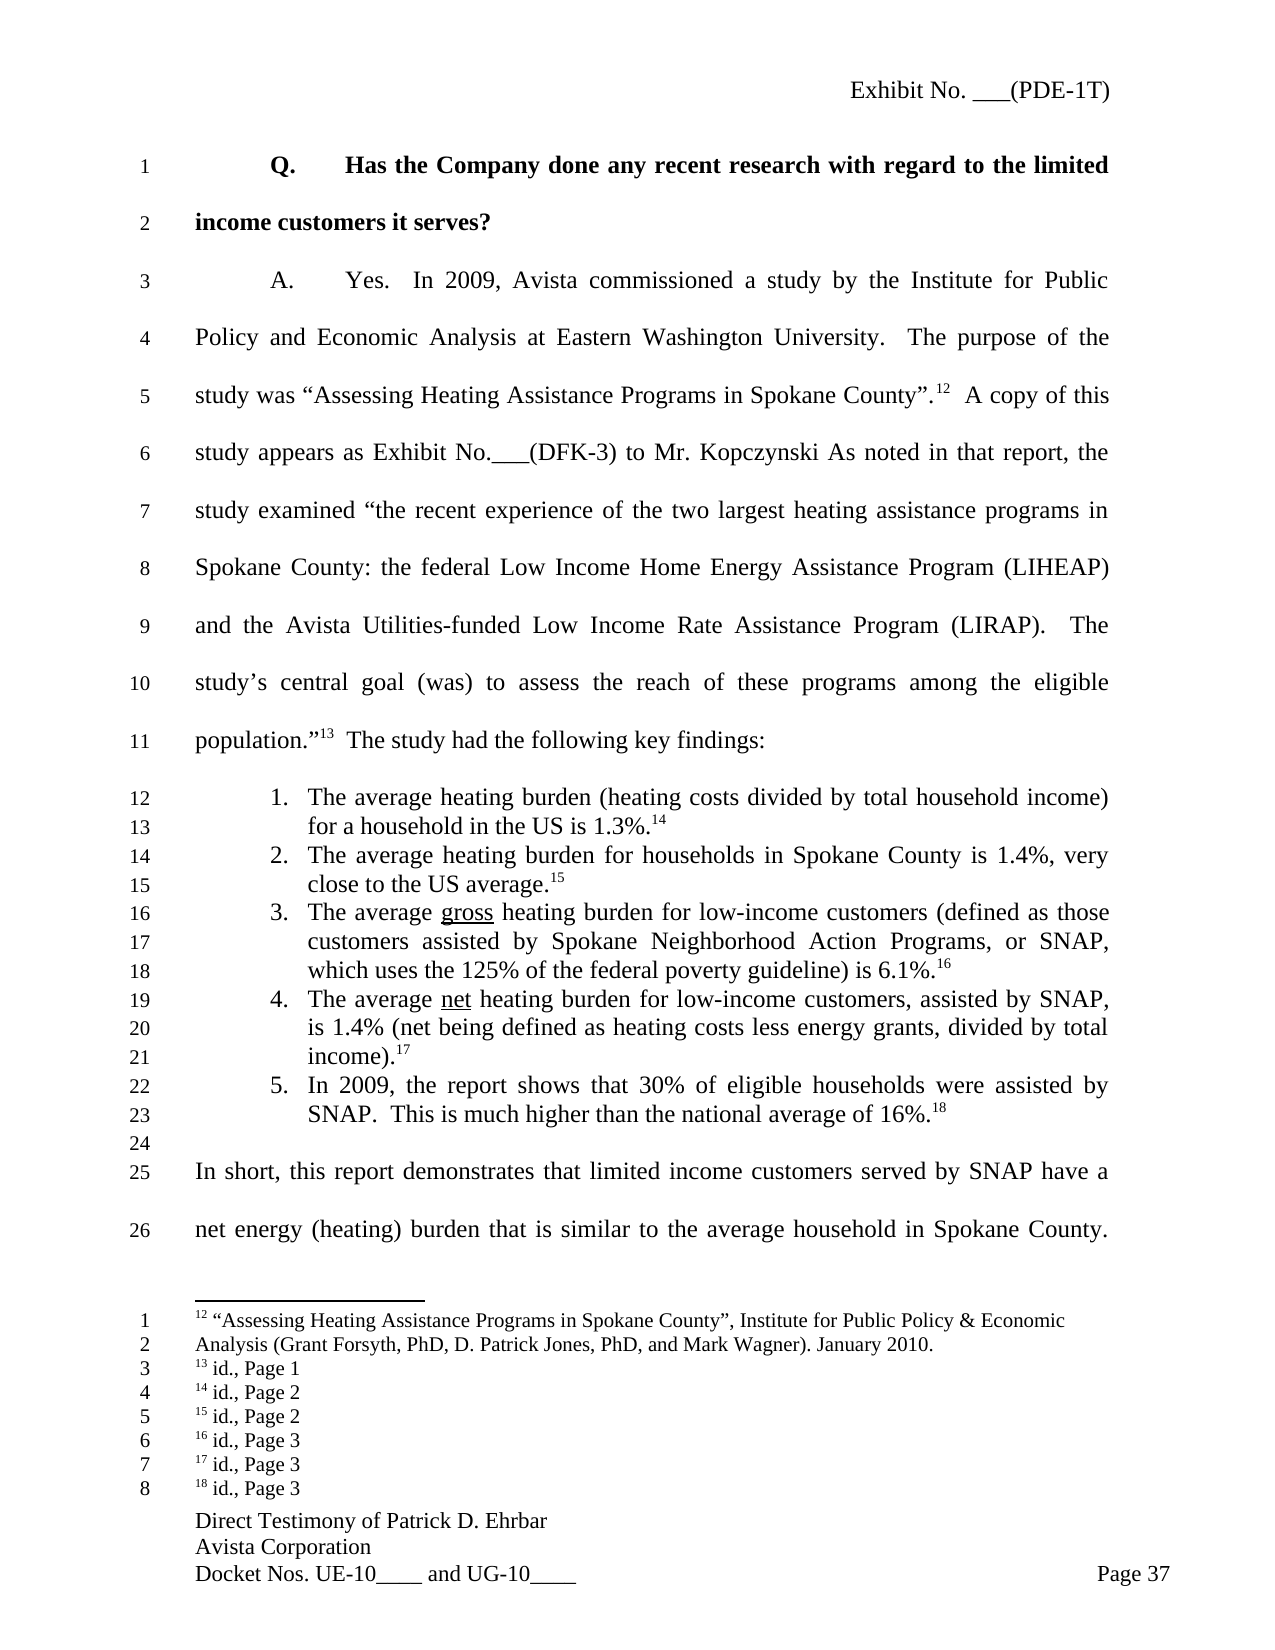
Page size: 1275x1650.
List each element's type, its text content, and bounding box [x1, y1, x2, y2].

list The average net heating burden for low-income customers, assisted by SNAP, is 1.4% (net being defined as heating costs less energy grants, divided by total income). [270, 984, 1110, 1070]
list In 2009, the report shows that 30% of eligible households were assisted by SNAP. This is much higher than the national average of 16%. [270, 1070, 1110, 1127]
list The average heating burden for households in is 1.4%, very close to the average. [270, 840, 1110, 897]
text Q. Has the Company done any recent research with regard to the limited income customers it serves? [195, 150, 1110, 236]
text A. Yes. In 2009, Avista commissioned a study by the Institute for Public Policy and Economic Analysis at . The purpose of the study was “Assessing Heating Assistance Programs in ”. A copy of this study appears as Exhibit No.___(DFK-3) to Mr. Kopczynski As noted in that report, the study examined “the recent experience of the two largest heating assistance programs in : the federal Low Income Home Energy Assistance Program (LIHEAP) and the Avista Utilities-funded Low Income Rate Assistance Program (LIRAP). The study’s central goal (was) to assess the reach of these programs among the eligible population.” The study had the following key findings: [195, 265, 1110, 754]
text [195, 1156, 1110, 1242]
list The average gross heating burden for low-income customers (defined as those customers assisted by Spokane Neighborhood Action Programs, or SNAP, which uses the 125% of the federal poverty guideline) is 6.1%. [270, 897, 1110, 984]
list The average heating burden (heating costs divided by total household income) for a household in the is 1.3%. [270, 782, 1110, 840]
